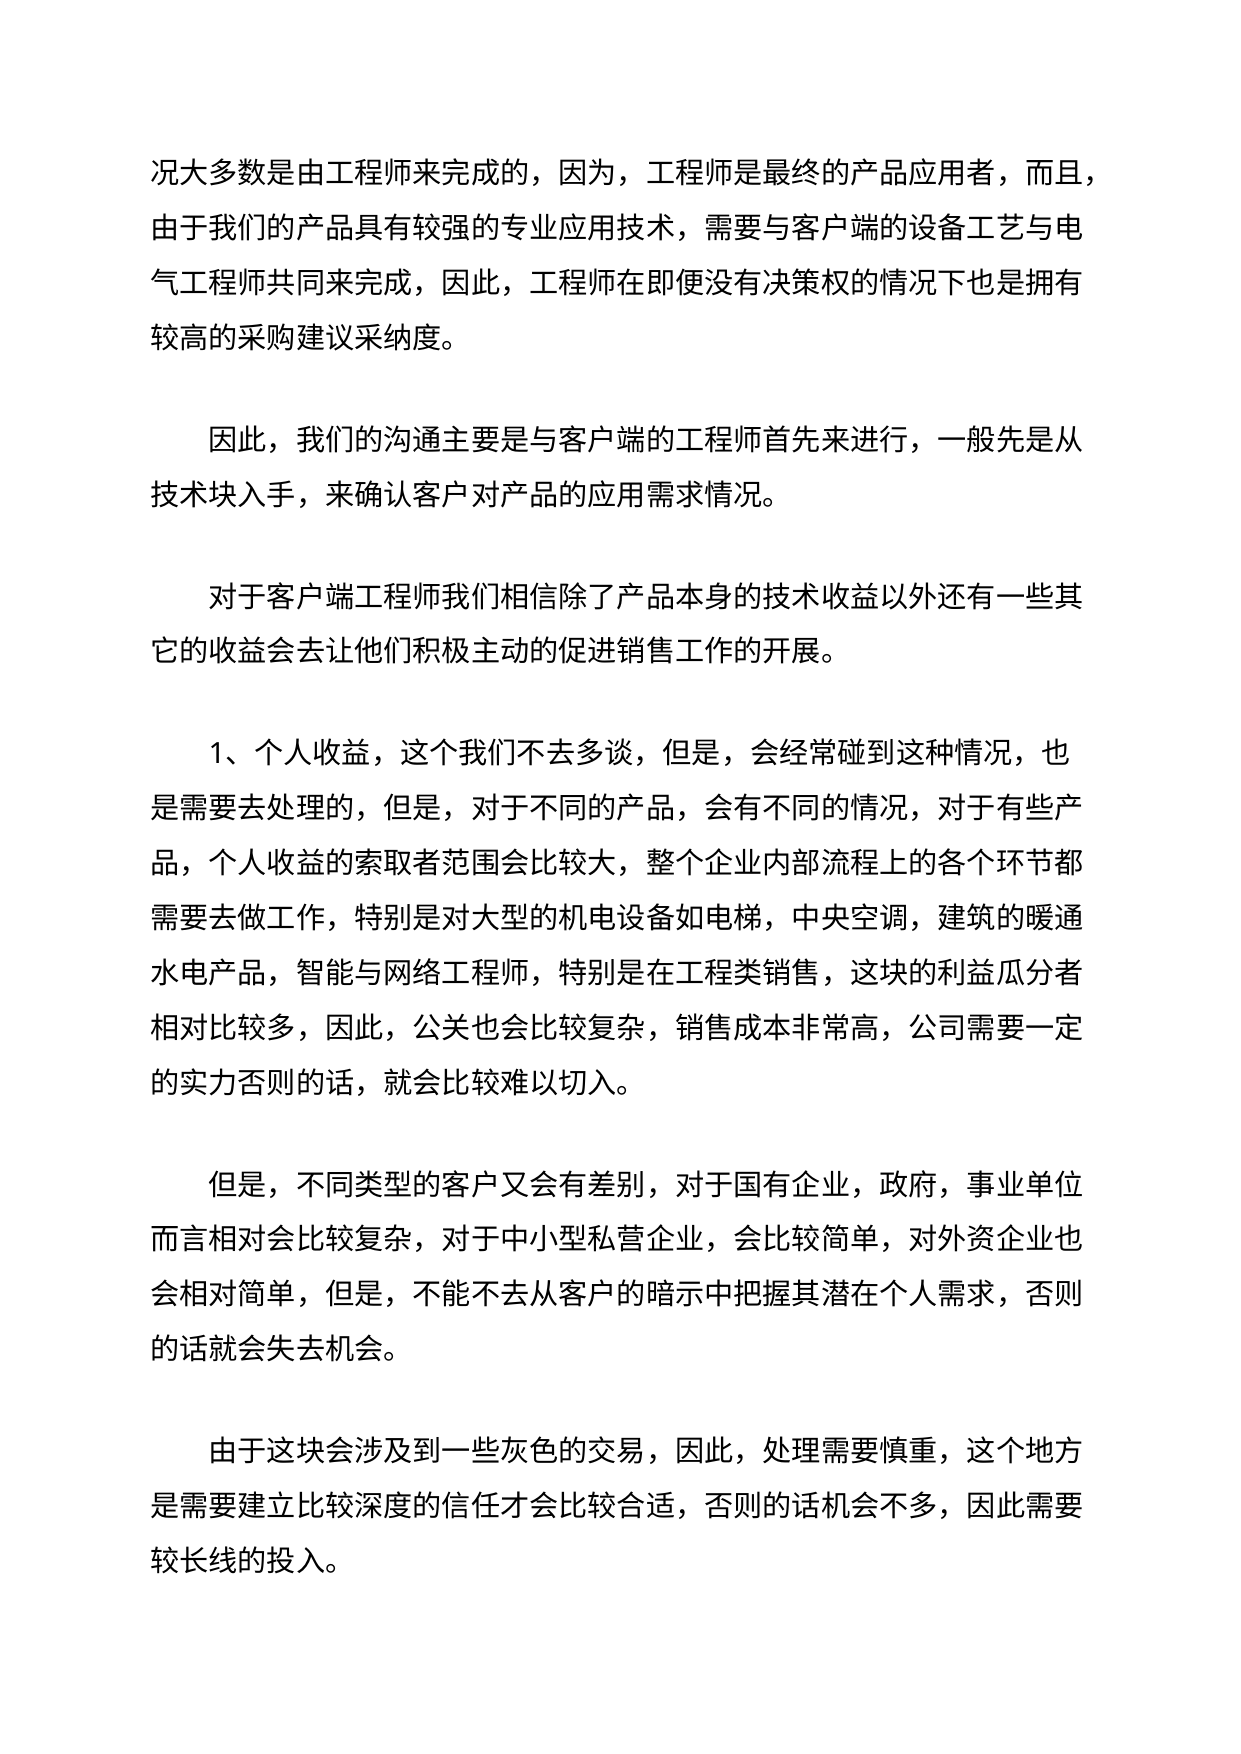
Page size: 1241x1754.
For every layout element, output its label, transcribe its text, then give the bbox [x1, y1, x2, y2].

text 对于客户端工程师我们相信除了产品本身的技术收益以外还有一些其它的收益会去让他们积极主动的促进销售工作的开展。 [150, 573, 1090, 670]
text 由于这块会涉及到一些灰色的交易，因此，处理需要慎重，这个地方是需要建立比较深度的信任才会比较合适，否则的话机会不多，因此需要较长线的投入。 [150, 1427, 1090, 1579]
text 因此，我们的沟通主要是与客户端的工程师首先来进行，一般先是从技术块入手，来确认客户对产品的应用需求情况。 [150, 416, 1090, 514]
text 但是，不同类型的客户又会有差别，对于国有企业，政府，事业单位而言相对会比较复杂，对于中小型私营企业，会比较简单，对外资企业也会相对简单，但是，不能不去从客户的暗示中把握其潜在个人需求，否则的话就会失去机会。 [150, 1161, 1090, 1368]
text 1、个人收益，这个我们不去多谈，但是，会经常碰到这种情况，也是需要去处理的，但是，对于不同的产品，会有不同的情况，对于有些产品，个人收益的索取者范围会比较大，整个企业内部流程上的各个环节都需要去做工作，特别是对大型的机电设备如电梯，中央空调，建筑的暖通水电产品，智能与网络工程师，特别是在工程类销售，这块的利益瓜分者相对比较多，因此，公关也会比较复杂，销售成本非常高，公司需要一定的实力否则的话，就会比较难以切入。 [150, 730, 1090, 1102]
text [150, 150, 1090, 357]
